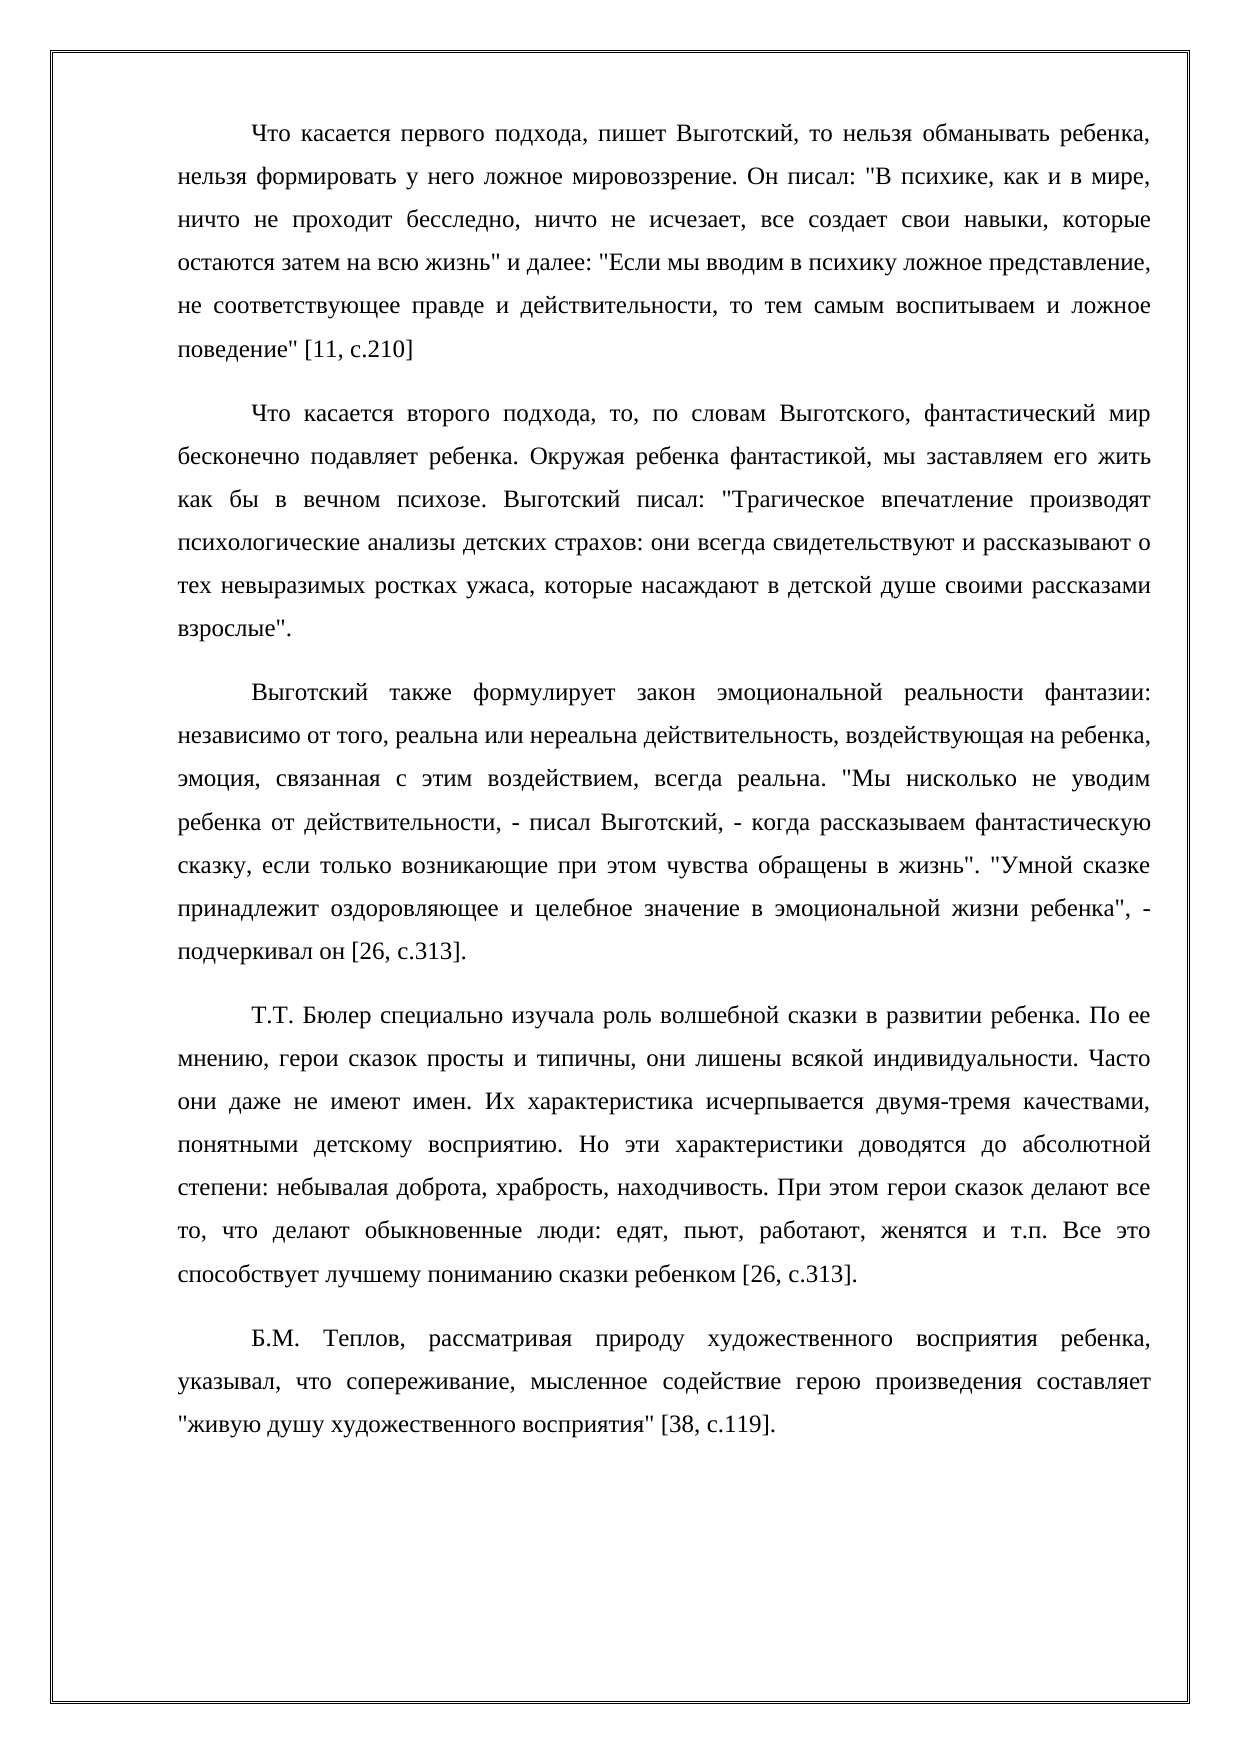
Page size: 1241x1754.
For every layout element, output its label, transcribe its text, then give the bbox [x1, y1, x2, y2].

text Выготский также формулирует закон эмоциональной реальности фантазии: независимо от того, реальна или нереальна действительность, воздействующая на ребенка, эмоция, связанная с этим воздействием, всегда реальна. "Мы нисколько не уводим ребенка от действительности, - писал Выготский, - когда рассказываем фантастическую сказку, если только возникающие при этом чувства обращены в жизнь". "Умной сказке принадлежит оздоровляющее и целебное значение в эмоциональной жизни ребенка", - подчеркивал он [26, c.313]. [177, 677, 1152, 965]
text Что касается первого подхода, пишет Выготский, то нельзя обманывать ребенка, нельзя формировать у него ложное мировоззрение. Он писал: "В психике, как и в мире, ничто не проходит бесследно, ничто не исчезает, все создает свои навыки, которые остаются затем на всю жизнь" и далее: "Если мы вводим в психику ложное представление, не соответствующее правде и действительности, то тем самым воспитываем и ложное поведение" [11, c.210] [177, 118, 1152, 362]
text Б.М. Теплов, рассматривая природу художественного восприятия ребенка, указывал, что сопереживание, мысленное содействие герою произведения составляет "живую душу художественного восприятия" [38, c.119]. [177, 1323, 1152, 1438]
text Т.Т. Бюлер специально изучала роль волшебной сказки в развитии ребенка. По ее мнению, герои сказок просты и типичны, они лишены всякой индивидуальности. Часто они даже не имеют имен. Их характеристика исчерпывается двумя-тремя качествами, понятными детскому восприятию. Но эти характеристики доводятся до абсолютной степени: небывалая доброта, храбрость, находчивость. При этом герои сказок делают все то, что делают обыкновенные люди: едят, пьют, работают, женятся и т.п. Все это способствует лучшему пониманию сказки ребенком [26, c.313]. [177, 1000, 1152, 1287]
text Что касается второго подхода, то, по словам Выготского, фантастический мир бесконечно подавляет ребенка. Окружая ребенка фантастикой, мы заставляем его жить как бы в вечном психозе. Выготский писал: "Трагическое впечатление производят психологические анализы детских страхов: они всегда свидетельствуют и рассказывают о тех невыразимых ростках ужаса, которые насаждают в детской душе своими рассказами взрослые". [177, 398, 1152, 642]
